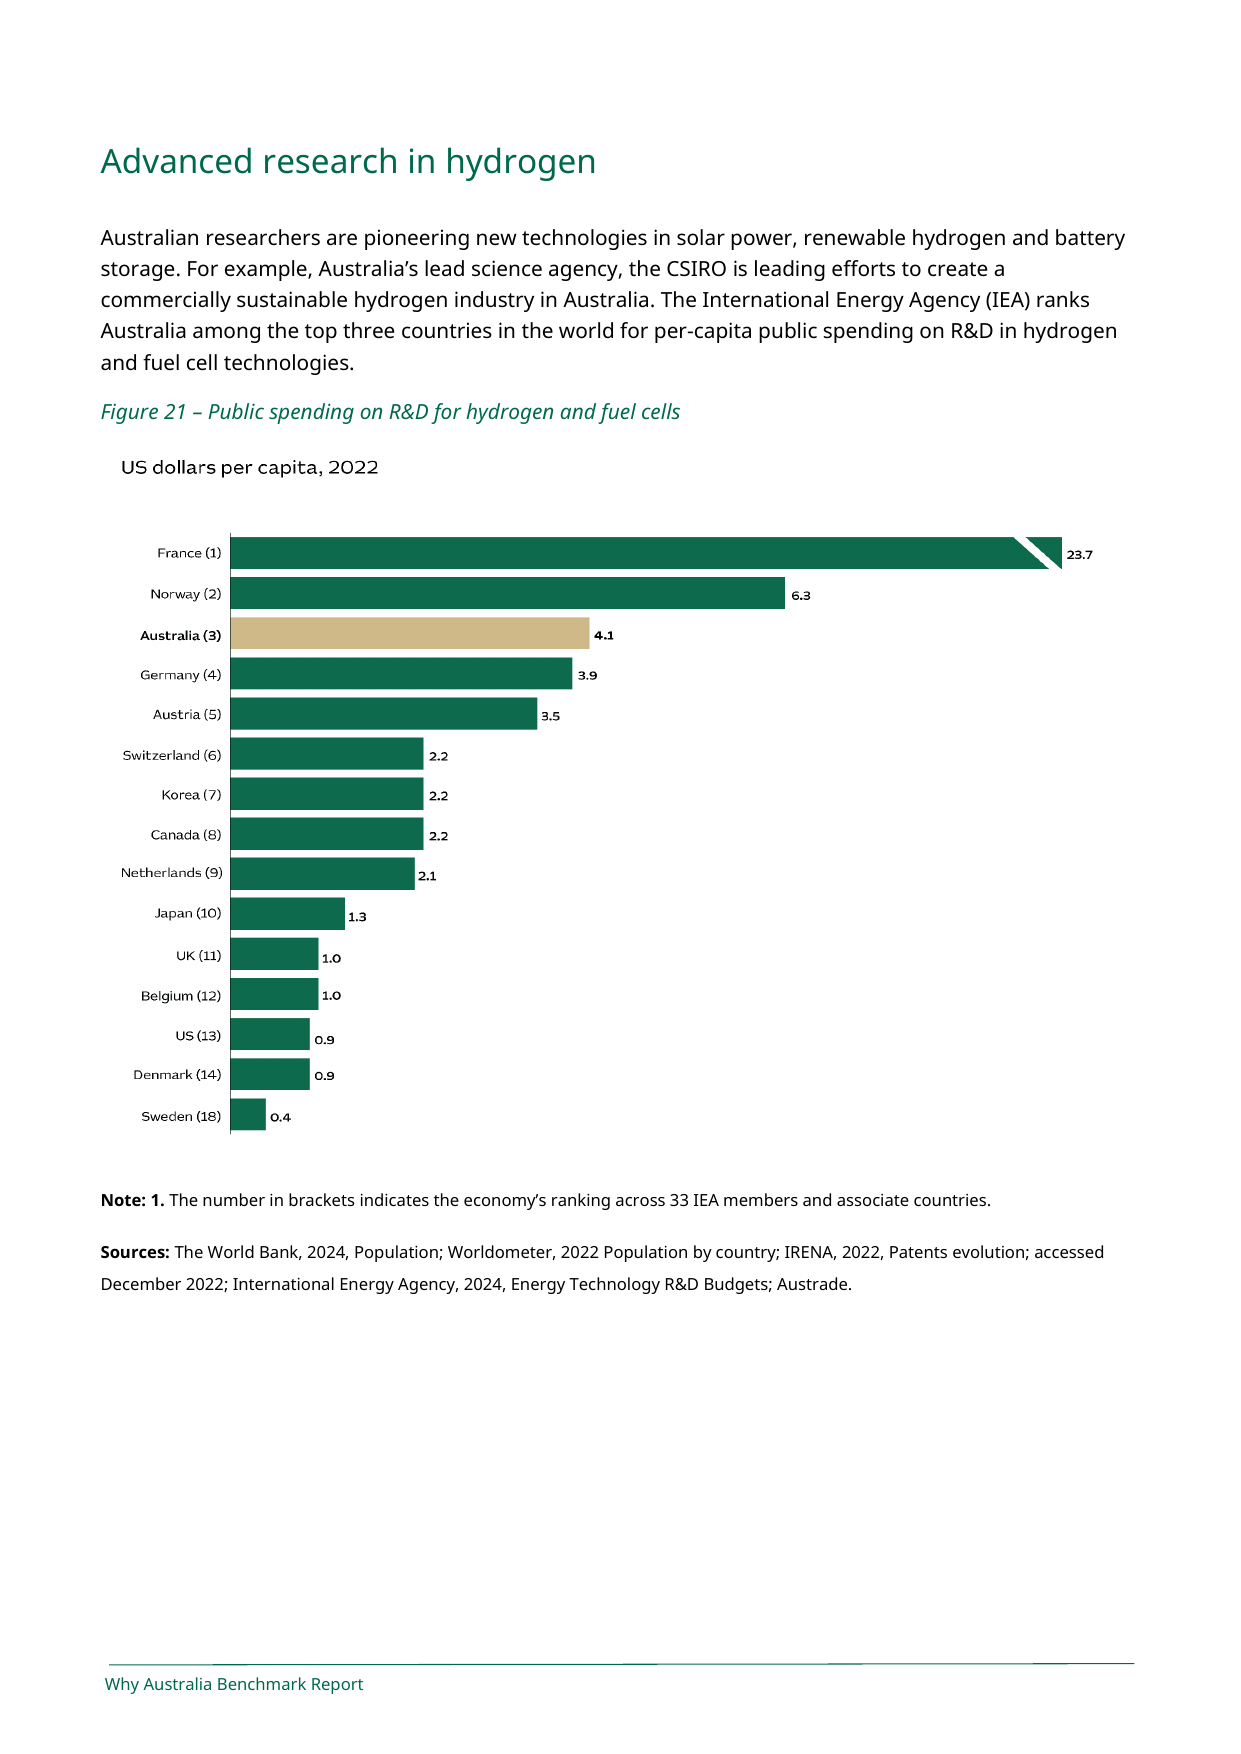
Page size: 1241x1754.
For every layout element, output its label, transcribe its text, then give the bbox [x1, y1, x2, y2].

picture [100, 446, 1140, 1160]
text Australian researchers are pioneering new technologies in solar power, renewable hydrogen and battery storage. For example, Australia’s lead science agency, the CSIRO is leading efforts to create a commercially sustainable hydrogen industry in Australia. The International Energy Agency (IEA) ranks Australia among the top three countries in the world for per-capita public spending on R&D in hydrogen and fuel cell technologies. [100, 220, 1140, 376]
subtitle Advanced research in hydrogen [100, 139, 1140, 182]
text Sources: The World Bank, 2024, Population; Worldometer, 2022 Population by country; IRENA, 2022, Patents evolution; accessed December 2022; International Energy Agency, 2024, Energy Technology R&D Budgets; Austrade. [100, 1232, 1140, 1295]
text Figure 21 – Public spending on R&D for hydrogen and fuel cells [100, 397, 1140, 425]
text Note: 1. The number in brackets indicates the economy’s ranking across 33 IEA members and associate countries. [100, 1180, 1140, 1212]
